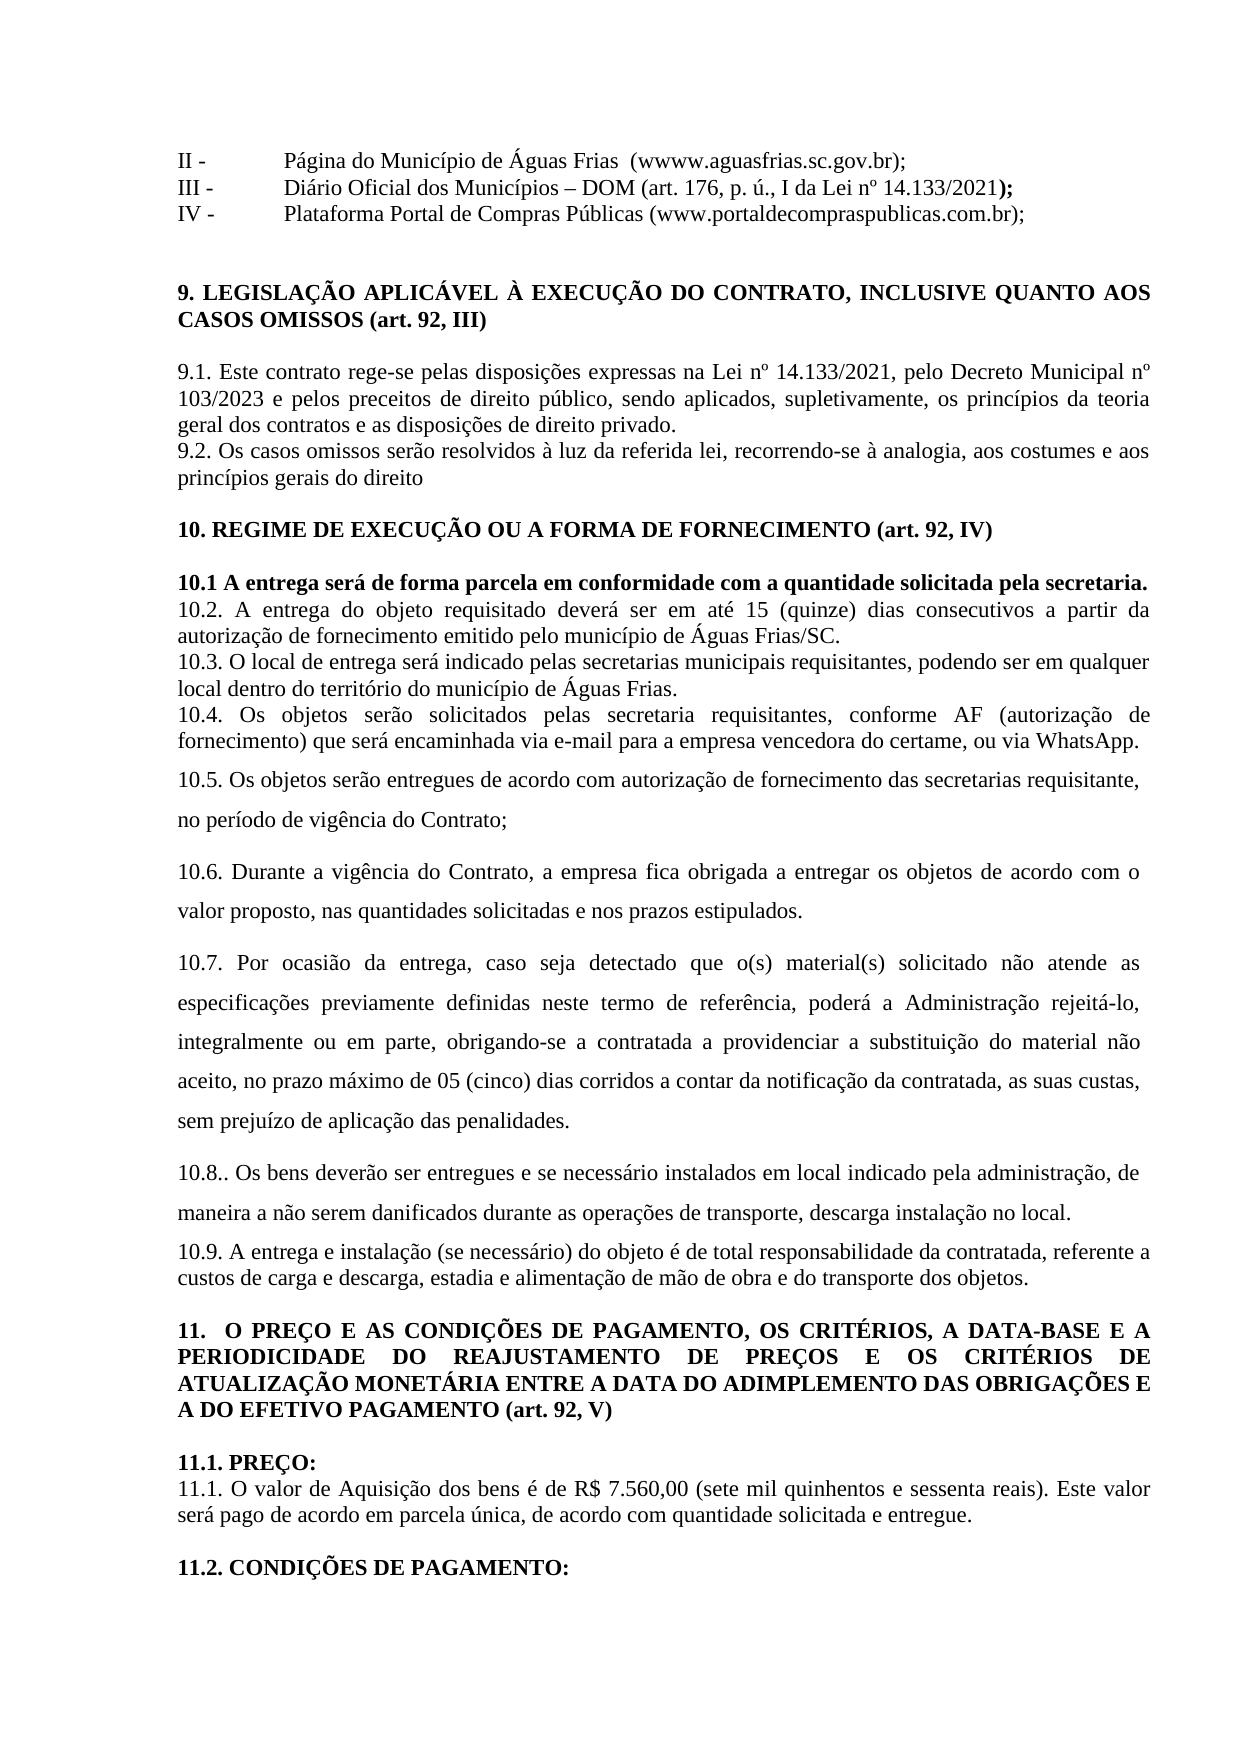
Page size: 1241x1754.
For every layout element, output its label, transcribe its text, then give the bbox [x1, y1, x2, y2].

text 10.4. Os objetos serão solicitados pelas secretaria requisitantes, conforme AF (autorização de fornecimento) que será encaminhada via e-mail para a empresa vencedora do certame, ou via WhatsApp. [177, 701, 1152, 754]
text IV - Plataforma Portal de Compras Públicas (www.portaldecompraspublicas.com.br); [177, 200, 1152, 227]
text 10.9. A entrega e instalação (se necessário) do objeto é de total responsabilidade da contratada, referente a custos de carga e descarga, estadia e alimentação de mão de obra e do transporte dos objetos. [177, 1238, 1152, 1291]
text 10.2. A entrega do objeto requisitado deverá ser em até 15 (quinze) dias consecutivos a partir da autorização de fornecimento emitido pelo município de Águas Frias/SC. [177, 596, 1152, 648]
text 10. REGIME DE EXECUÇÃO OU A FORMA DE FORNECIMENTO (art. 92, IV) [177, 517, 1152, 543]
text 10.8.. Os bens deverão ser entregues e se necessário instalados em local indicado pela administração, de maneira a não serem danificados durante as operações de transporte, descarga instalação no local. [177, 1159, 1142, 1225]
text 10.5. Os objetos serão entregues de acordo com autorização de fornecimento das secretarias requisitante, no período de vigência do Contrato; [177, 766, 1142, 832]
text 9. LEGISLAÇÃO APLICÁVEL À EXECUÇÃO DO CONTRATO, INCLUSIVE QUANTO AOS CASOS OMISSOS (art. 92, III) [177, 279, 1152, 332]
text II - Página do Município de Águas Frias (wwww.aguasfrias.sc.gov.br); [177, 148, 1152, 174]
text 10.7. Por ocasião da entrega, caso seja detectado que o(s) material(s) solicitado não atende as especificações previamente definidas neste termo de referência, poderá a Administração rejeitá-lo, integralmente ou em parte, obrigando-se a contratada a providenciar a substituição do material não aceito, no prazo máximo de 05 (cinco) dias corridos a contar da notificação da contratada, as suas custas, sem prejuízo de aplicação das penalidades. [177, 949, 1142, 1133]
text 11. O PREÇO E AS CONDIÇÕES DE PAGAMENTO, OS CRITÉRIOS, A DATA-BASE E A PERIODICIDADE DO REAJUSTAMENTO DE PREÇOS E OS CRITÉRIOS DE ATUALIZAÇÃO MONETÁRIA ENTRE A DATA DO ADIMPLEMENTO DAS OBRIGAÇÕES E A DO EFETIVO PAGAMENTO (art. 92, V) [177, 1317, 1152, 1422]
text 11.1. PREÇO: [177, 1449, 1152, 1475]
text III - Diário Oficial dos Municípios – DOM (art. 176, p. ú., I da Lei nº 14.133/2021); [177, 174, 1152, 200]
text 9.2. Os casos omissos serão resolvidos à luz da referida lei, recorrendo-se à analogia, aos costumes e aos princípios gerais do direito [177, 437, 1152, 490]
text 11.1. O valor de Aquisição dos bens é de R$ 7.560,00 (sete mil quinhentos e sessenta reais). Este valor será pago de acordo em parcela única, de acordo com quantidade solicitada e entregue. [177, 1475, 1152, 1528]
text 9.1. Este contrato rege-se pelas disposições expressas na Lei nº 14.133/2021, pelo Decreto Municipal nº 103/2023 e pelos preceitos de direito público, sendo aplicados, supletivamente, os princípios da teoria geral dos contratos e as disposições de direito privado. [177, 358, 1152, 437]
text 10.1 A entrega será de forma parcela em conformidade com a quantidade solicitada pela secretaria. [177, 569, 1152, 596]
text 10.6. Durante a vigência do Contrato, a empresa fica obrigada a entregar os objetos de acordo com o valor proposto, nas quantidades solicitadas e nos prazos estipulados. [177, 858, 1142, 923]
text 10.3. O local de entrega será indicado pelas secretarias municipais requisitantes, podendo ser em qualquer local dentro do território do município de Águas Frias. [177, 648, 1152, 701]
text 11.2. CONDIÇÕES DE PAGAMENTO: [177, 1554, 1152, 1581]
